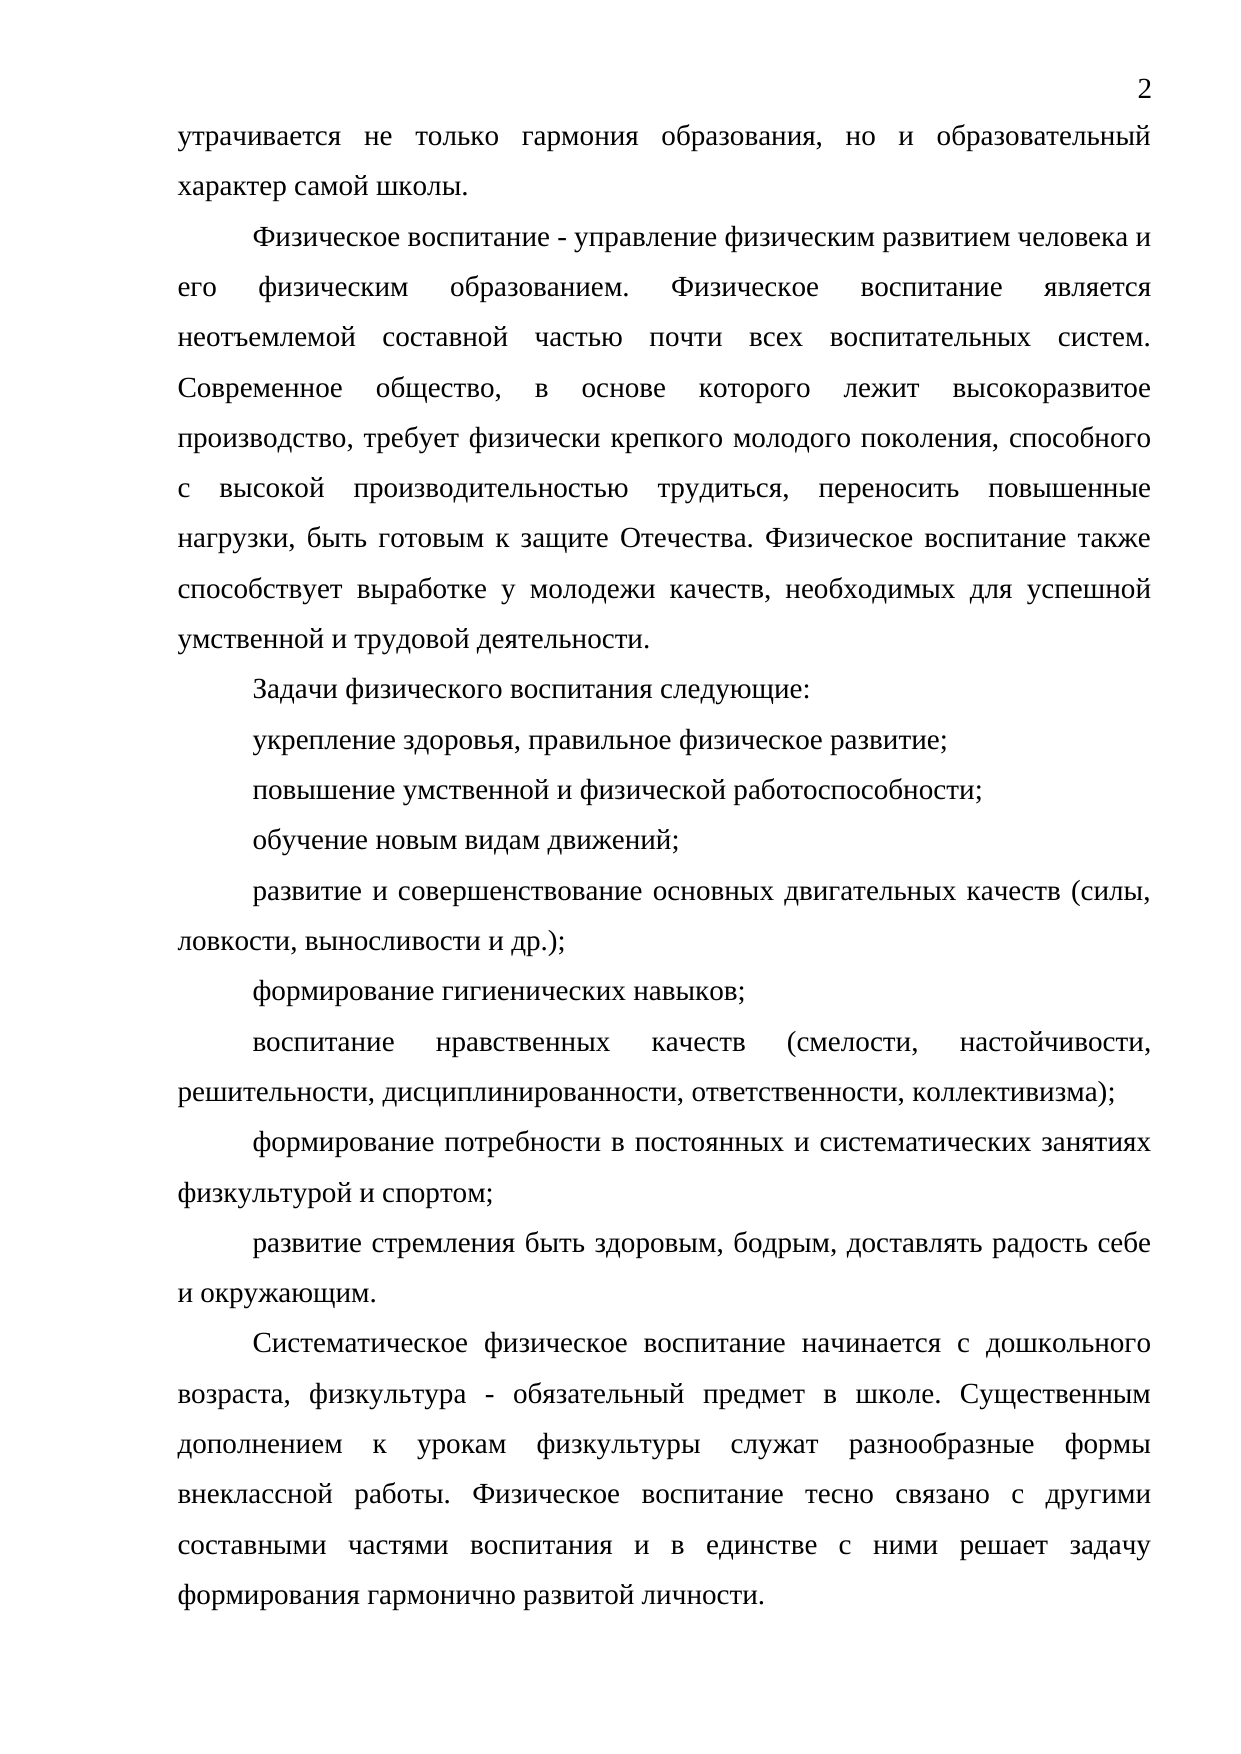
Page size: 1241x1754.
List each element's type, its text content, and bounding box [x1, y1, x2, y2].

text Физическое воспитание - управление физическим развитием человека и его физическим образованием. Физическое воспитание является неотъемлемой составной частью почти всех воспитательных систем. Современное общество, в основе которого лежит высокоразвитое производство, требует физически крепкого молодого поколения, способного с высокой производительностью трудиться, переносить повышенные нагрузки, быть готовым к защите Отечества. Физическое воспитание также способствует выработке у молодежи качеств, необходимых для успешной умственной и трудовой деятельности. [177, 219, 1152, 655]
text развитие стремления быть здоровым, бодрым, доставлять радость себе и окружающим. [177, 1225, 1152, 1309]
text Систематическое физическое воспитание начинается с дошкольного возраста, физкультура - обязательный предмет в школе. Существенным дополнением к урокам физкультуры служат разнообразные формы внеклассной работы. Физическое воспитание тесно связано с другими составными частями воспитания и в единстве с ними решает задачу формирования гармонично развитой личности. [177, 1326, 1152, 1611]
text укрепление здоровья, правильное физическое развитие; [177, 722, 1152, 755]
text Задачи физического воспитания следующие: [177, 672, 1152, 705]
text повышение умственной и физической работоспособности; [177, 772, 1152, 806]
text формирование гигиенических навыков; [177, 973, 1152, 1007]
text развитие и совершенствование основных двигательных качеств (силы, ловкости, выносливости и др.); [177, 873, 1152, 957]
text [177, 118, 1152, 202]
text обучение новым видам движений; [177, 822, 1152, 856]
text формирование потребности в постоянных и систематических занятиях физкультурой и спортом; [177, 1124, 1152, 1208]
text воспитание нравственных качеств (смелости, настойчивости, решительности, дисциплинированности, ответственности, коллективизма); [177, 1024, 1152, 1108]
